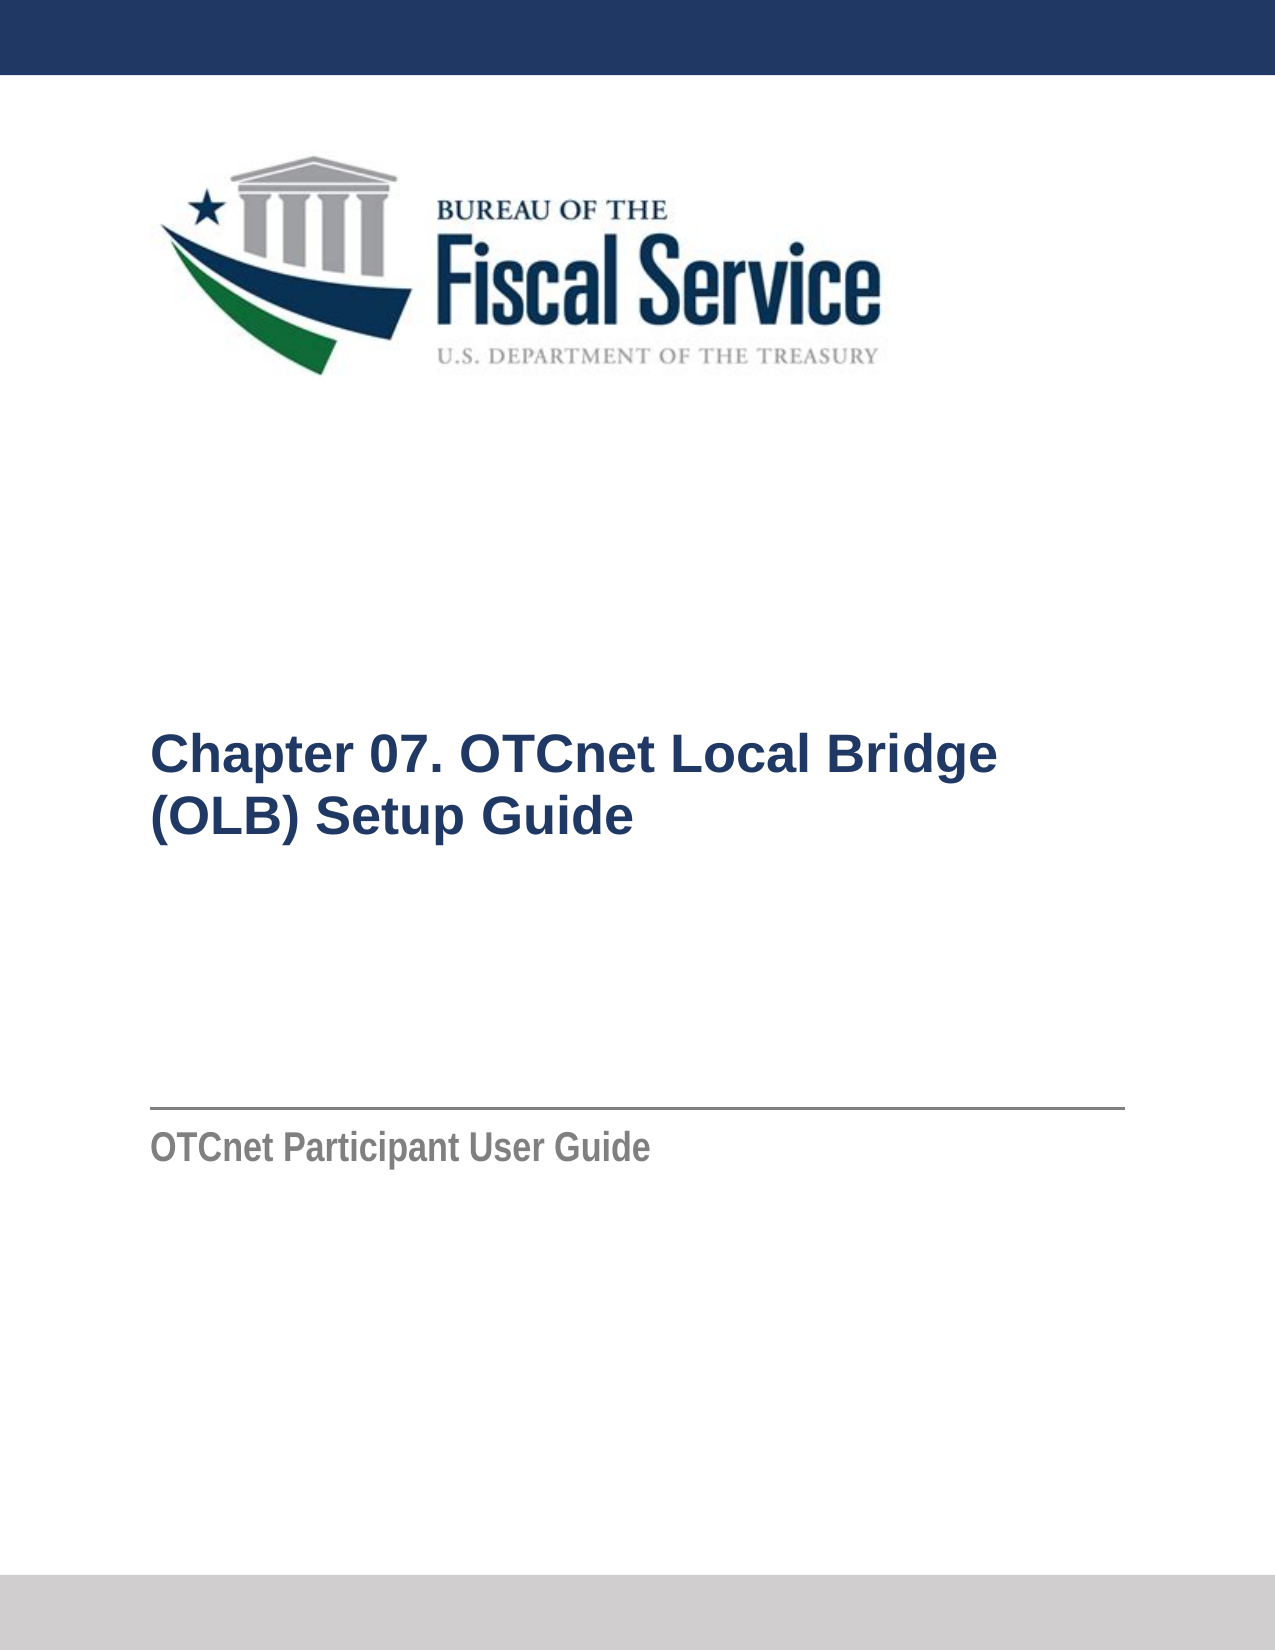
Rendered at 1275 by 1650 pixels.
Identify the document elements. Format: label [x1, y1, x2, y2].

picture [150, 150, 891, 383]
